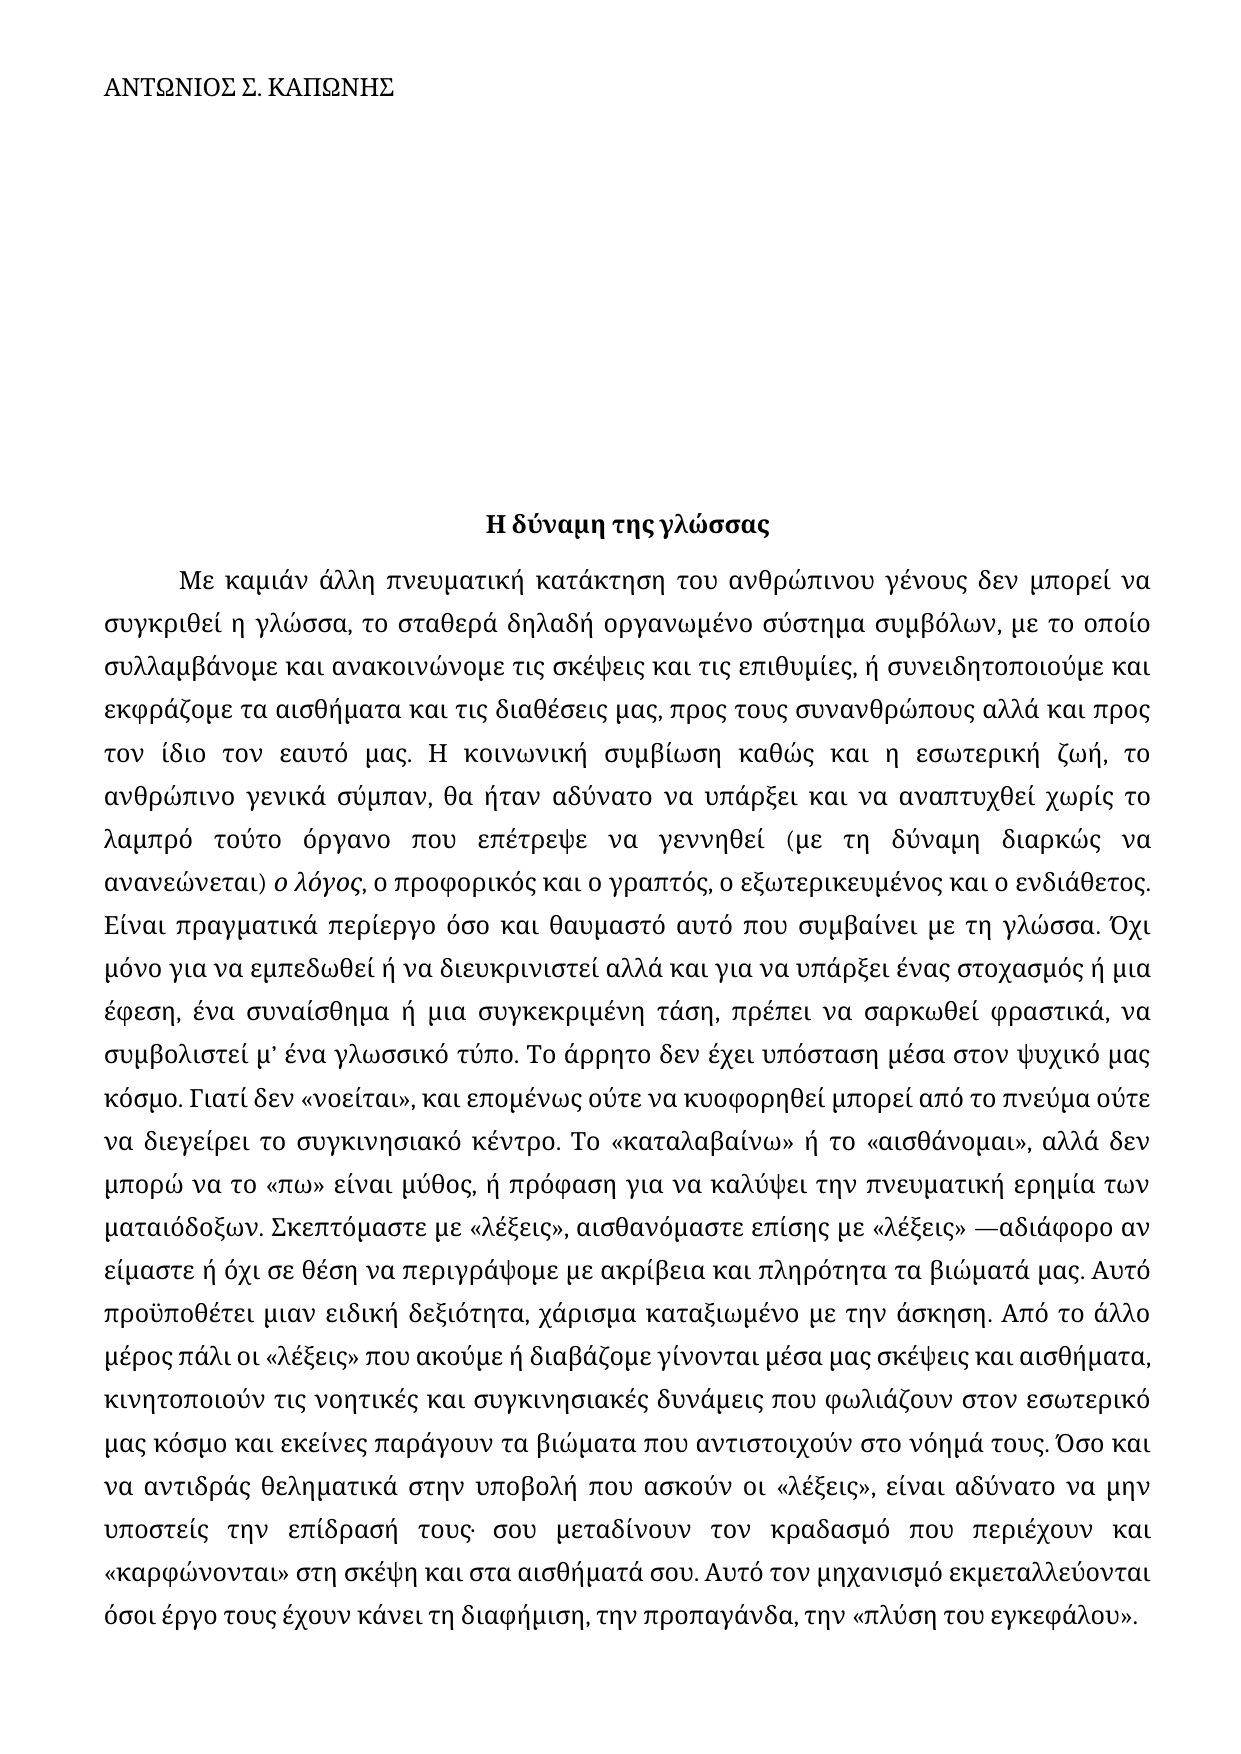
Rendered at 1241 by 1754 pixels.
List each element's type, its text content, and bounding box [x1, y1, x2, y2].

text Η δύναμη της γλώσσας [103, 511, 1152, 540]
text Με καμιάν άλλη πνευματική κατάκτηση του ανθρώπινου γένους δεν μπορεί να συγκριθεί η γλώσσα, το σταθερά δηλαδή οργανωμένο σύστημα συμβόλων, με το οποίο συλλαμβάνομε και ανακοινώνομε τις σκέψεις και τις επιθυμίες, ή συνειδητοποιούμε και εκφράζομε τα αισθήματα και τις διαθέσεις μας, προς τους συνανθρώπους αλλά και προς τον ίδιο τον εαυτό μας. Η κοινωνική συμβίωση καθώς και η εσωτερική ζωή, το ανθρώπινο γενικά σύμπαν, θα ήταν αδύνατο να υπάρξει και να αναπτυχθεί χωρίς το λαμπρό τούτο όργανο που επέτρεψε να γεννηθεί (με τη δύναμη διαρκώς να ανανεώνεται) ο λόγος, ο προφορικός και ο γραπτός, ο εξωτερικευμένος και ο ενδιάθετος. Είναι πραγματικά περίεργο όσο και θαυμαστό αυτό που συμβαίνει με τη γλώσσα. Όχι μόνο για να εμπεδωθεί ή να διευκρινιστεί αλλά και για να υπάρξει ένας στοχασμός ή μια έφεση, ένα συναίσθημα ή μια συγκεκριμένη τάση, πρέπει να σαρκωθεί φραστικά, να συμβολιστεί μ’ ένα γλωσσικό τύπο. Το άρρητο δεν έχει υπόσταση μέσα στον ψυχικό μας κόσμο. Γιατί δεν «νοείται», και επομένως ούτε να κυοφορηθεί μπορεί από το πνεύμα ούτε να διεγείρει το συγκινησιακό κέντρο. Το «καταλαβαίνω» ή το «αισθάνομαι», αλλά δεν μπορώ να το «πω» είναι μύθος, ή πρόφαση για να καλύψει την πνευματική ερημία των ματαιόδοξων. Σκεπτόμαστε με «λέξεις», αισθανόμαστε επίσης με «λέξεις» —αδιάφορο αν είμαστε ή όχι σε θέση να περιγράψομε με ακρίβεια και πληρότητα τα βιώματά μας. Αυτό προϋποθέτει μιαν ειδική δεξιότητα, χάρισμα καταξιωμένο με την άσκηση. Από το άλλο μέρος πάλι οι «λέξεις» που ακούμε ή διαβάζομε γίνονται μέσα μας σκέψεις και αισθήματα, κινητοποιούν τις νοητικές και συγκινησιακές δυνάμεις που φωλιάζουν στον εσωτερικό μας κόσμο και εκείνες παράγουν τα βιώματα που αντιστοιχούν στο νόημά τους. Όσο και να αντιδράς θεληματικά στην υποβολή που ασκούν οι «λέξεις», είναι αδύνατο να μην υποστείς την επίδρασή τους· σου μεταδίνουν τον κραδασμό που περιέχουν και «καρφώνονται» στη σκέψη και στα αισθήματά σου. Αυτό τον μηχανισμό εκμεταλλεύονται όσοι έργο τους έχουν κάνει τη διαφήμιση, την προπαγάνδα, την «πλύση του εγκεφάλου». [103, 567, 1152, 1631]
